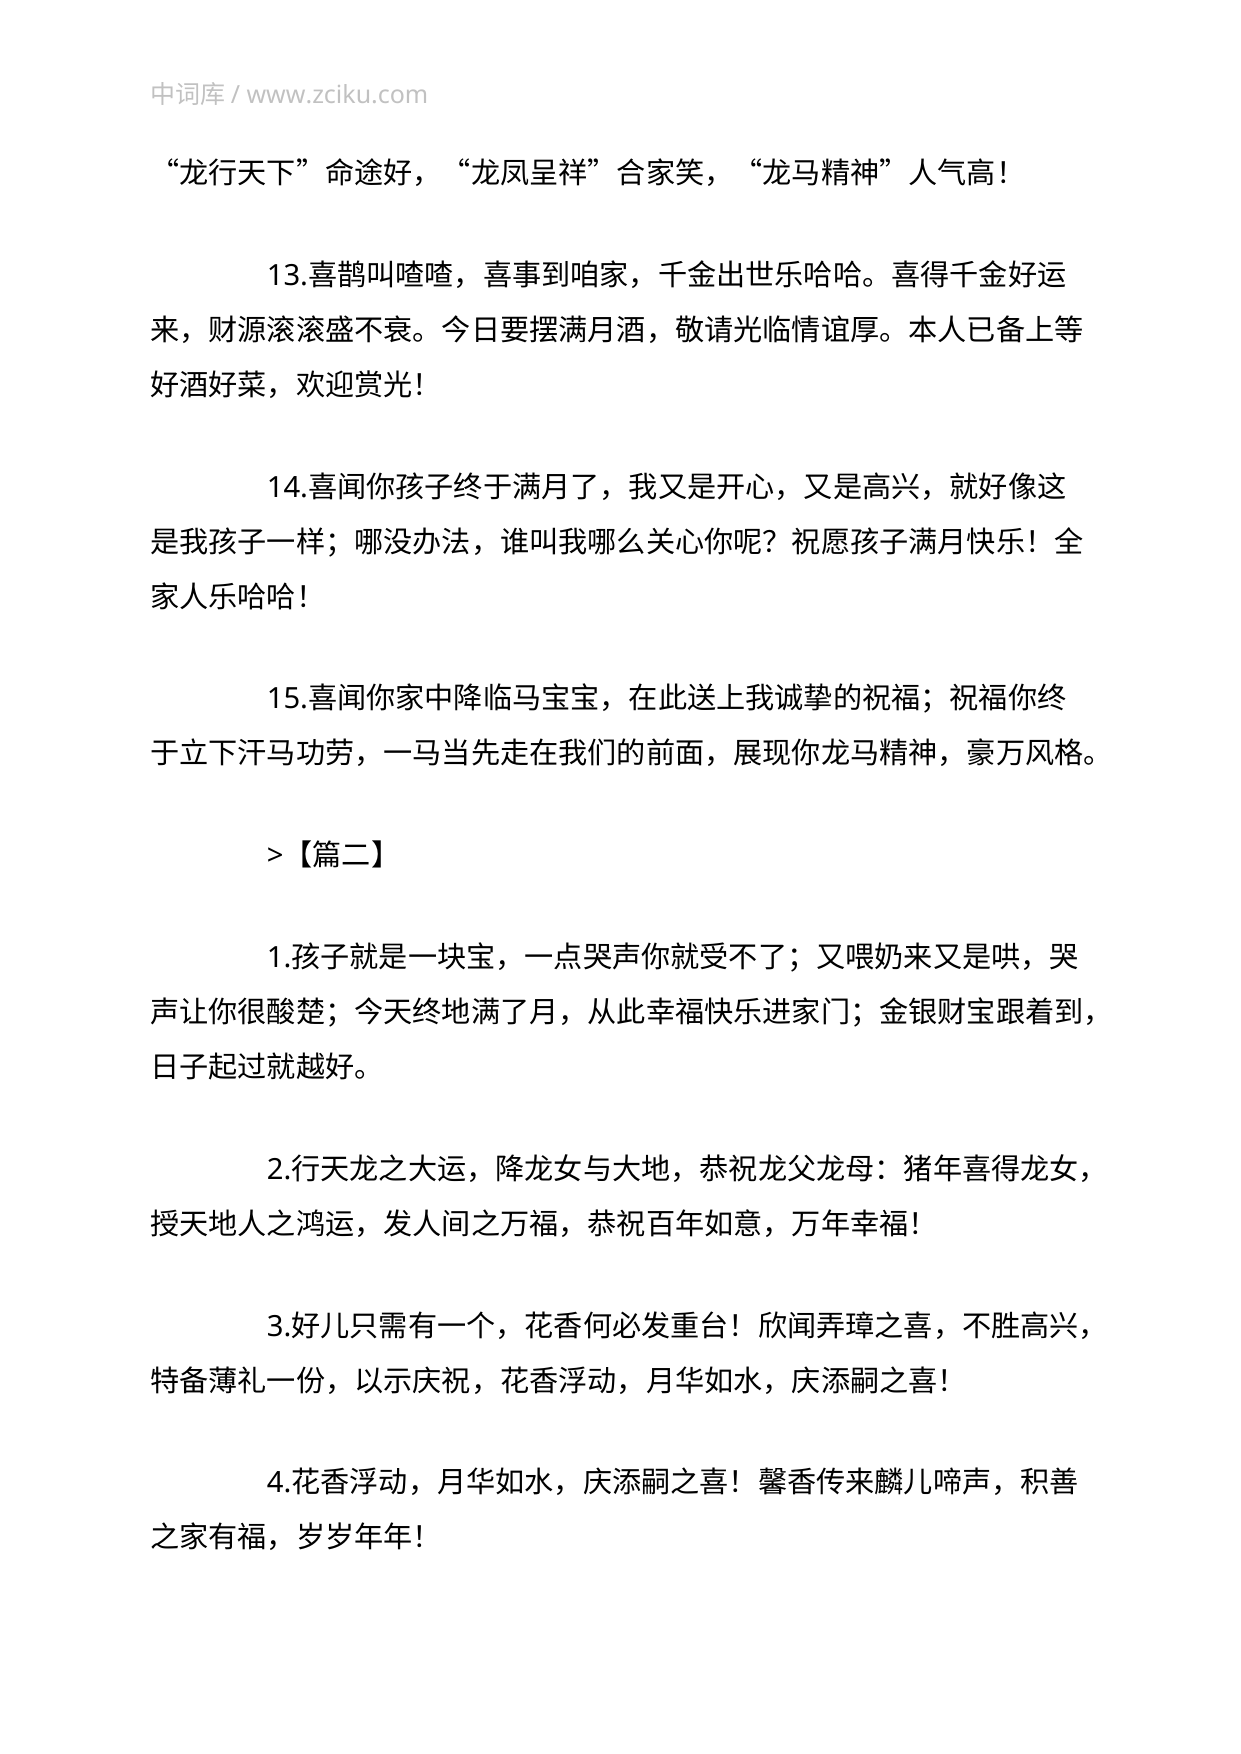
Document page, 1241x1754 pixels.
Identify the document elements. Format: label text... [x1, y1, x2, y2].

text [150, 150, 1090, 192]
text 4.花香浮动，月华如水，庆添嗣之喜！馨香传来麟儿啼声，积善之家有福，岁岁年年！ [150, 1459, 1090, 1556]
text 2.行天龙之大运，降龙女与大地，恭祝龙父龙母：猪年喜得龙女，授天地人之鸿运，发人间之万福，恭祝百年如意，万年幸福！ [150, 1146, 1090, 1243]
text 15.喜闻你家中降临马宝宝，在此送上我诚挚的祝福；祝福你终于立下汗马功劳，一马当先走在我们的前面，展现你龙马精神，豪万风格。 [150, 675, 1090, 772]
text 14.喜闻你孩子终于满月了，我又是开心，又是高兴，就好像这是我孩子一样；哪没办法，谁叫我哪么关心你呢？祝愿孩子满月快乐！全家人乐哈哈！ [150, 463, 1090, 616]
text 1.孩子就是一块宝，一点哭声你就受不了；又喂奶来又是哄，哭声让你很酸楚；今天终地满了月，从此幸福快乐进家门；金银财宝跟着到，日子起过就越好。 [150, 934, 1090, 1086]
text >【篇二】 [150, 832, 1090, 874]
text 13.喜鹊叫喳喳，喜事到咱家，千金出世乐哈哈。喜得千金好运来，财源滚滚盛不衰。今日要摆满月酒，敬请光临情谊厚。本人已备上等好酒好菜，欢迎赏光！ [150, 252, 1090, 404]
text 3.好儿只需有一个，花香何必发重台！欣闻弄璋之喜，不胜高兴，特备薄礼一份，以示庆祝，花香浮动，月华如水，庆添嗣之喜！ [150, 1302, 1090, 1399]
